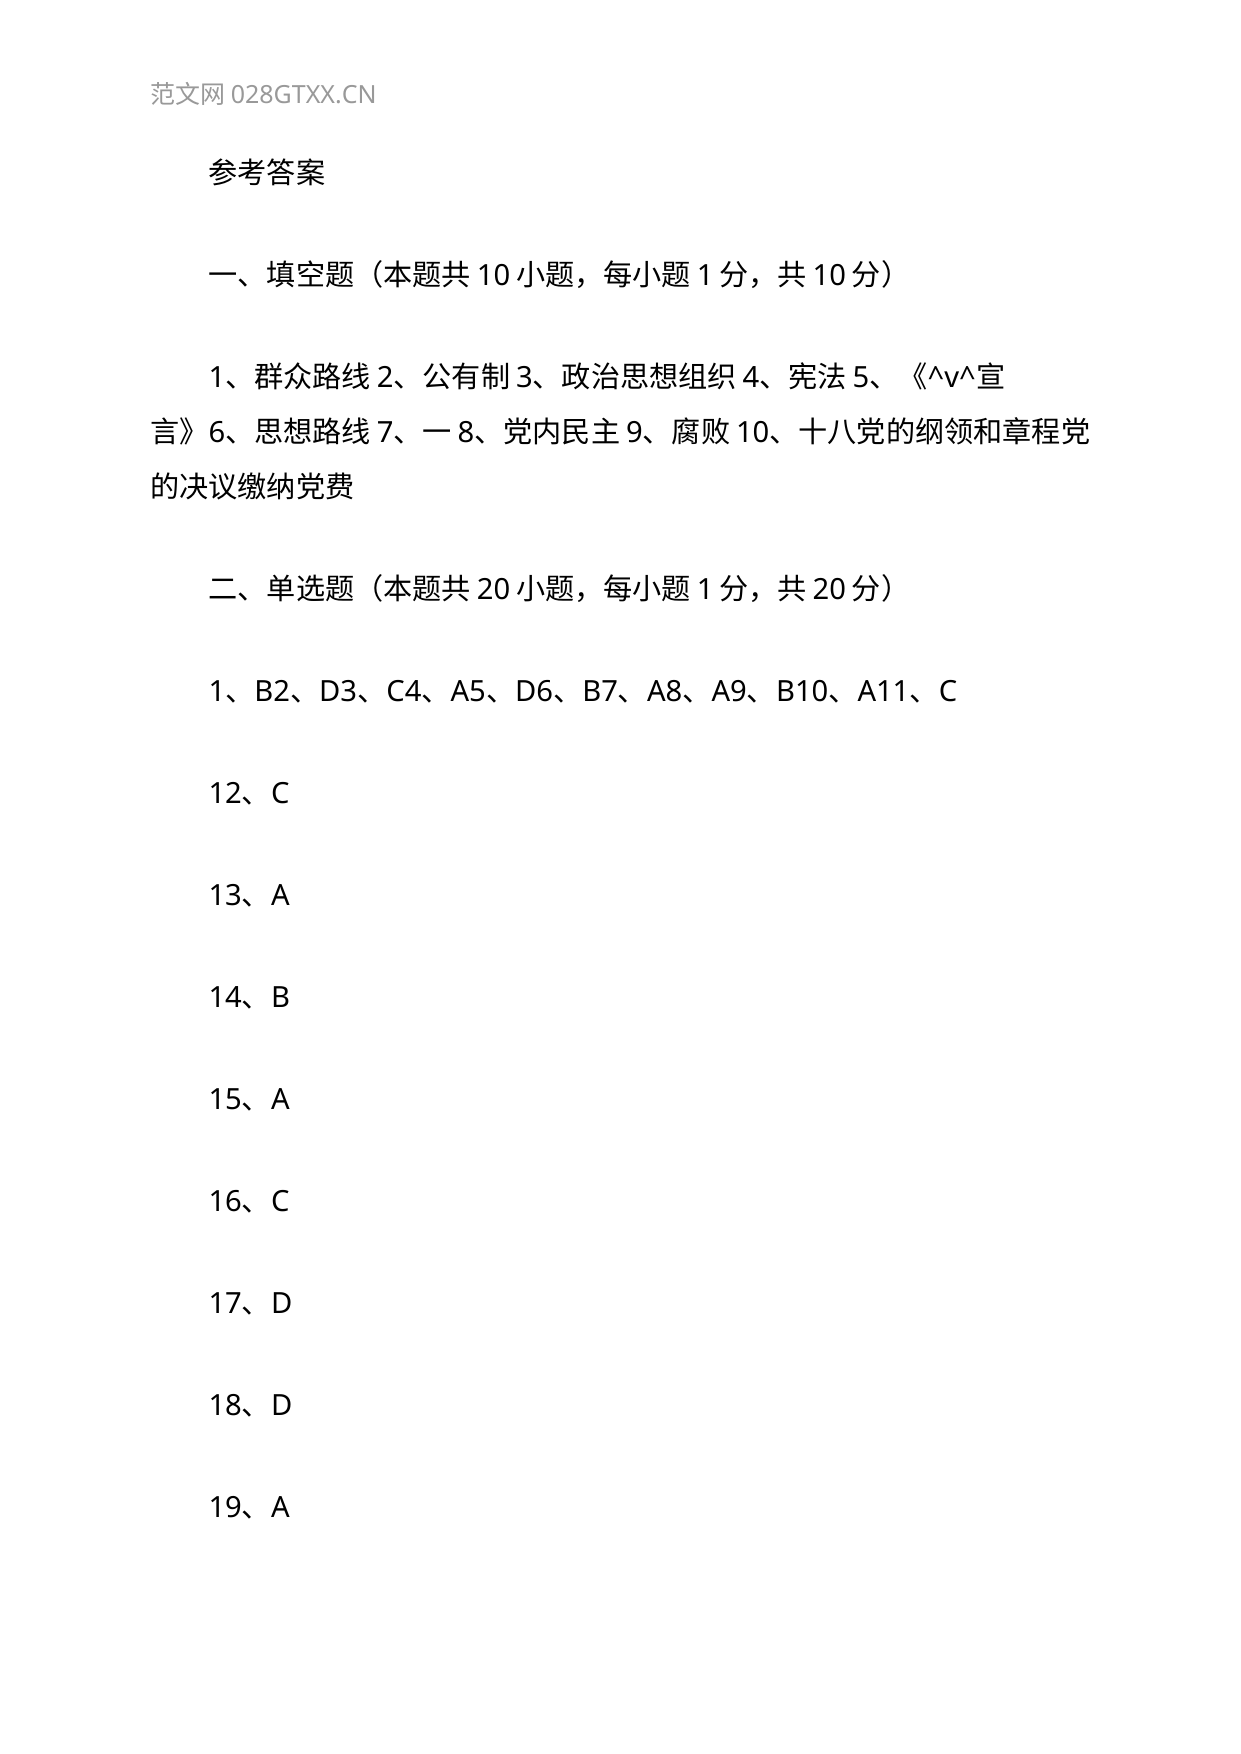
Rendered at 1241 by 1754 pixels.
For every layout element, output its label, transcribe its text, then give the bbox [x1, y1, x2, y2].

text 参考答案 [150, 150, 1090, 192]
text 12、C [150, 769, 1090, 812]
text 二、单选题（本题共20小题，每小题1分，共20分） [150, 566, 1090, 608]
text 1、B2、D3、C4、A5、D6、B7、A8、A9、B10、A11、C [150, 667, 1090, 710]
text 一、填空题（本题共10小题，每小题1分，共10分） [150, 252, 1090, 294]
text 16、C [150, 1177, 1090, 1220]
text 14、B [150, 973, 1090, 1016]
text 1、群众路线2、公有制3、政治思想组织4、宪法5、《^v^宣言》6、思想路线7、一8、党内民主9、腐败10、十八党的纲领和章程党的决议缴纳党费 [150, 354, 1090, 506]
text 15、A [150, 1075, 1090, 1118]
text 18、D [150, 1381, 1090, 1424]
text 17、D [150, 1279, 1090, 1322]
text 19、A [150, 1483, 1090, 1526]
text 13、A [150, 871, 1090, 914]
